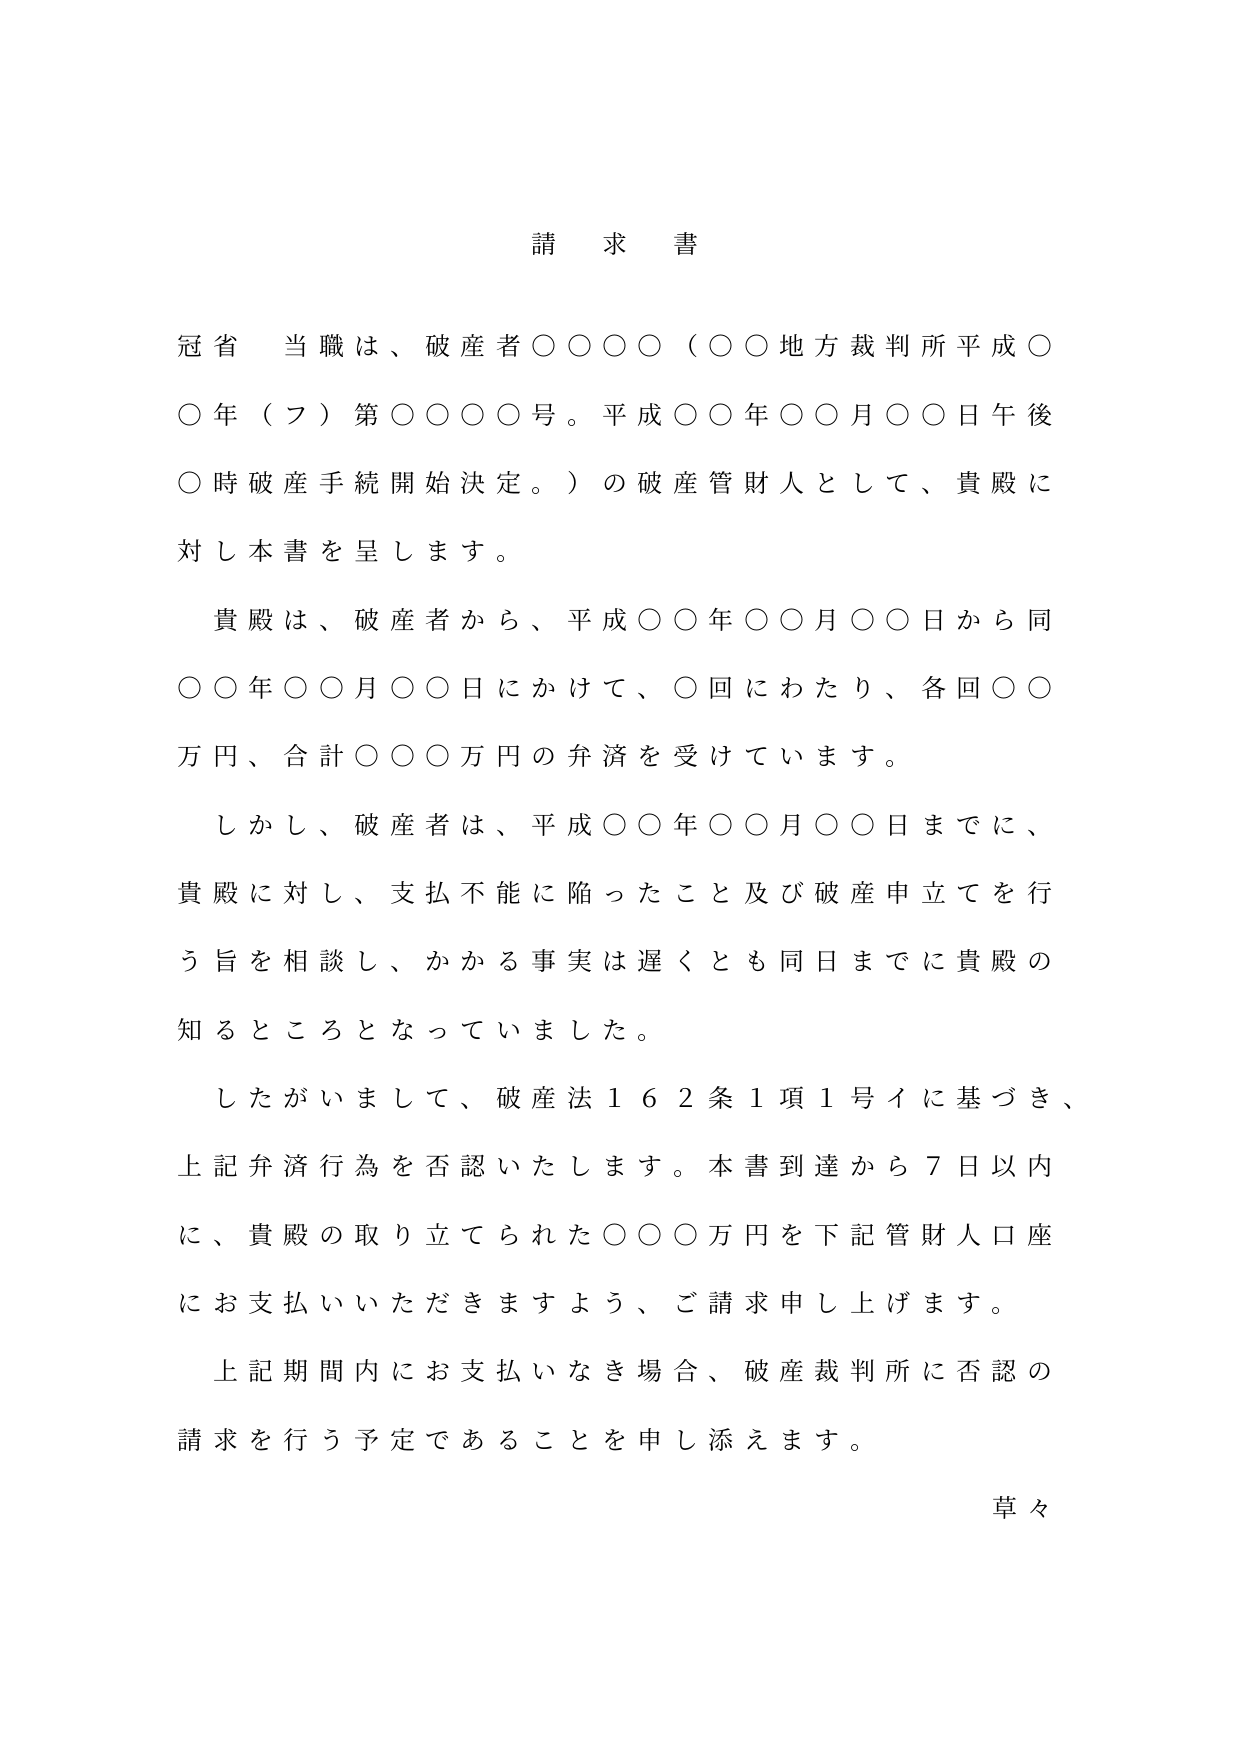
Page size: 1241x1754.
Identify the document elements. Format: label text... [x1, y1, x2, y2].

text しかし、破産者は、平成○○年○○月○○日までに、貴殿に対し、支払不能に陥ったこと及び破産申立てを行う旨を相談し、かかる事実は遅くとも同日までに貴殿の知るところとなっていました。 [177, 789, 1063, 1063]
text したがいまして、破産法１６２条１項１号イに基づき、上記弁済行為を否認いたします。本書到達から７日以内に、貴殿の取り立てられた○○○万円を下記管財人口座にお支払いいただきますよう、ご請求申し上げます。 [177, 1063, 1063, 1336]
text 請 求 書 [177, 208, 1063, 277]
text 貴殿は、破産者から、平成○○年○○月○○日から同○○年○○月○○日にかけて、○回にわたり、各回○○万円、合計○○○万円の弁済を受けています。 [177, 584, 1063, 789]
text 草々 [177, 1473, 1063, 1541]
text 上記期間内にお支払いなき場合、破産裁判所に否認の請求を行う予定であることを申し添えます。 [177, 1336, 1063, 1473]
text 冠省 当職は、破産者○○○○（○○地方裁判所平成○○年（フ）第○○○○号。平成○○年○○月○○日午後○時破産手続開始決定。）の破産管財人として、貴殿に対し本書を呈します。 [177, 311, 1063, 584]
